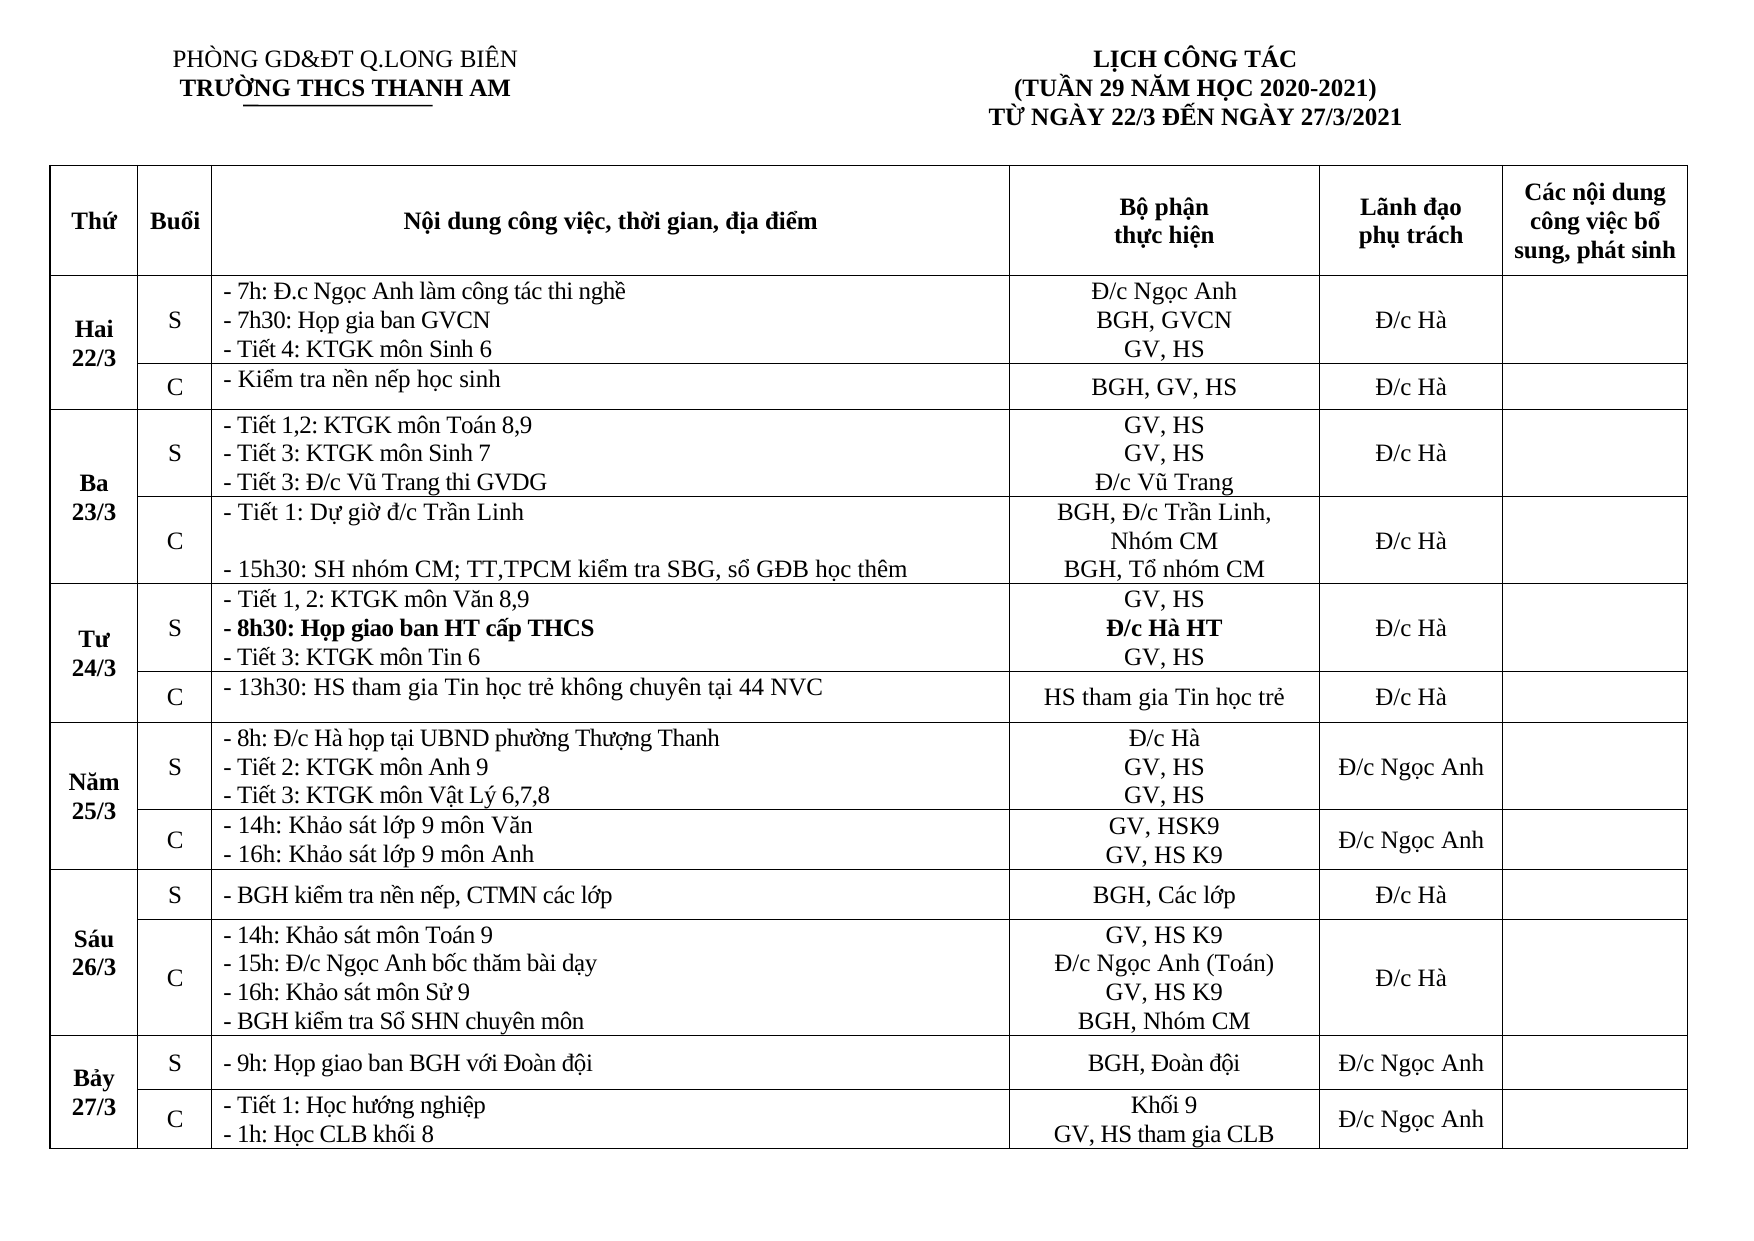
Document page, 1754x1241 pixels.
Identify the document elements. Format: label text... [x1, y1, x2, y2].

table_cell - 9h: Họp giao ban BGH với Đoàn đội [212, 1036, 1009, 1089]
table_cell [1503, 810, 1687, 869]
table_cell C [138, 810, 211, 869]
table_cell [1503, 920, 1687, 1035]
table_cell BGH, GV, HS [1010, 364, 1319, 409]
table_cell S [138, 1036, 211, 1089]
table_cell [1503, 1090, 1687, 1147]
table_cell Lãnh đạo phụ trách [1320, 166, 1502, 275]
table_cell - Tiết 1: Dự giờ đ/c Trần Linh - 15h30: SH nhóm CM; TT,TPCM kiểm tra SBG, sổ GĐB học thêm [212, 497, 1009, 583]
table_cell Sáu 26/3 [51, 870, 137, 1035]
table_cell Đ/c Ngọc Anh [1320, 810, 1502, 869]
table_cell BGH, Các lớp [1010, 870, 1319, 919]
table_cell Hai 22/3 [51, 276, 137, 409]
table_cell - BGH kiểm tra nền nếp, CTMN các lớp [212, 870, 1009, 919]
table_cell S [138, 584, 211, 671]
table_cell [1503, 870, 1687, 919]
table_cell C [138, 364, 211, 409]
table_cell - Tiết 1: Học hướng nghiệp - 1h: Học CLB khối 8 [212, 1090, 1009, 1147]
table_cell Đ/c Hà [1320, 276, 1502, 363]
table_cell - 14h: Khảo sát lớp 9 môn Văn - 16h: Khảo sát lớp 9 môn Anh [212, 810, 1009, 869]
table_cell [1503, 1036, 1687, 1089]
table_cell Đ/c Ngọc Anh BGH, GVCN GV, HS [1010, 276, 1319, 363]
table_cell S [138, 870, 211, 919]
table_cell Tư 24/3 [51, 584, 137, 722]
table_cell Khối 9 GV, HS tham gia CLB [1010, 1090, 1319, 1147]
table_cell - Tiết 1, 2: KTGK môn Văn 8,9 - 8h30: Họp giao ban HT cấp THCS - Tiết 3: KTGK môn Tin 6 [212, 584, 1009, 671]
table_cell Các nội dung công việc bổ sung, phát sinh [1503, 166, 1687, 275]
table_cell - Tiết 1,2: KTGK môn Toán 8,9 - Tiết 3: KTGK môn Sinh 7 - Tiết 3: Đ/c Vũ Trang thi GVDG [212, 410, 1009, 496]
table_cell Buổi [138, 166, 211, 275]
table_cell S [138, 723, 211, 809]
table_cell GV, HS K9 Đ/c Ngọc Anh (Toán) GV, HS K9 BGH, Nhóm CM [1010, 920, 1319, 1035]
table_cell [1503, 723, 1687, 809]
table_cell C [138, 497, 211, 583]
table_cell Đ/c Hà [1320, 672, 1502, 722]
table_cell Năm 25/3 [51, 723, 137, 869]
table_cell Đ/c Ngọc Anh [1320, 1036, 1502, 1089]
table_cell [1503, 410, 1687, 496]
table_cell HS tham gia Tin học trẻ [1010, 672, 1319, 722]
table_cell S [138, 410, 211, 496]
table_cell C [138, 1090, 211, 1147]
table_cell Đ/c Ngọc Anh [1320, 723, 1502, 809]
table_cell Ba 23/3 [51, 410, 137, 583]
table_cell - 8h: Đ/c Hà họp tại UBND phường Thượng Thanh - Tiết 2: KTGK môn Anh 9 - Tiết 3: KTGK môn Vật Lý 6,7,8 [212, 723, 1009, 809]
table_cell - 13h30: HS tham gia Tin học trẻ không chuyên tại 44 NVC [212, 672, 1009, 722]
table_cell Thứ [51, 166, 137, 275]
table_header LỊCH CÔNG TÁC (TUẦN 29 NĂM HỌC 2020-2021) TỪ NGÀY 22/3 ĐẾN NGÀY 27/3/2021 [668, 44, 1722, 165]
table_cell C [138, 672, 211, 722]
table_cell GV, HS Đ/c Hà HT GV, HS [1010, 584, 1319, 671]
table_cell Đ/c Hà [1320, 364, 1502, 409]
table_cell [1503, 364, 1687, 409]
table_cell GV, HSK9 GV, HS K9 [1010, 810, 1319, 869]
table_cell [1503, 497, 1687, 583]
table_cell Đ/c Ngọc Anh [1320, 1090, 1502, 1147]
table_cell GV, HS GV, HS Đ/c Vũ Trang [1010, 410, 1319, 496]
table_cell Nội dung công việc, thời gian, địa điểm [212, 166, 1009, 275]
table_cell Đ/c Hà [1320, 497, 1502, 583]
table_cell S [138, 276, 211, 363]
table_cell [1503, 276, 1687, 363]
table_header PHÒNG GD&ĐT Q.LONG BIÊN TRƯỜNG THCS THANH AM [23, 44, 668, 165]
table_cell [1503, 584, 1687, 671]
table_cell - Kiểm tra nền nếp học sinh [212, 364, 1009, 409]
table_cell C [138, 920, 211, 1035]
table_cell Bảy 27/3 [51, 1036, 137, 1147]
table_cell - 7h: Đ.c Ngọc Anh làm công tác thi nghề - 7h30: Họp gia ban GVCN - Tiết 4: KTGK môn Sinh 6 [212, 276, 1009, 363]
table_cell Bộ phận thực hiện [1010, 166, 1319, 275]
table_cell Đ/c Hà [1320, 920, 1502, 1035]
table_cell Đ/c Hà [1320, 870, 1502, 919]
table_cell BGH, Đoàn đội [1010, 1036, 1319, 1089]
table_cell Đ/c Hà [1320, 584, 1502, 671]
table_cell [1503, 672, 1687, 722]
table_cell Đ/c Hà [1320, 410, 1502, 496]
table_cell BGH, Đ/c Trần Linh, Nhóm CM BGH, Tổ nhóm CM [1010, 497, 1319, 583]
table_cell Đ/c Hà GV, HS GV, HS [1010, 723, 1319, 809]
table_cell - 14h: Khảo sát môn Toán 9 - 15h: Đ/c Ngọc Anh bốc thăm bài dạy - 16h: Khảo sát môn Sử 9 - BGH kiểm tra Sổ SHN chuyên môn [212, 920, 1009, 1035]
